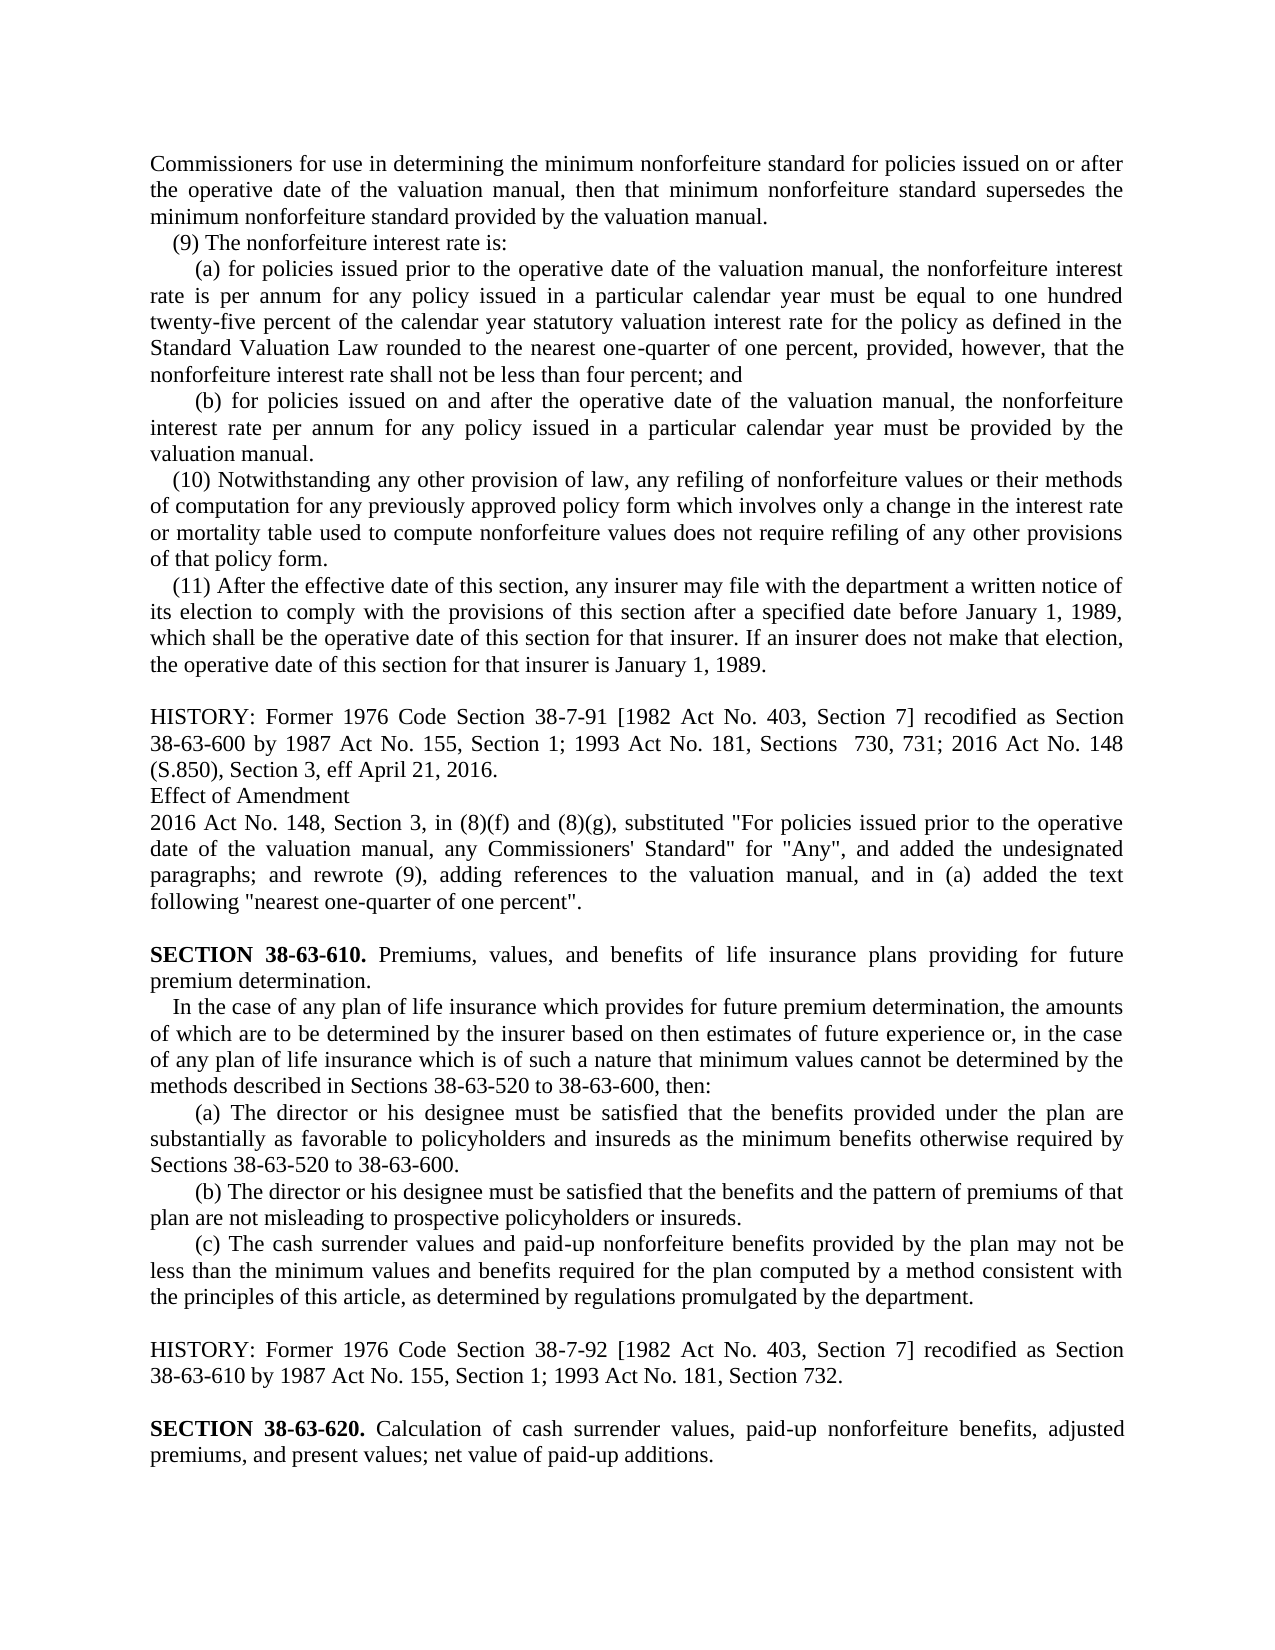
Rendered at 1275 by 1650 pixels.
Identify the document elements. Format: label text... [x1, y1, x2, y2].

text Effect of Amendment [150, 782, 1125, 809]
text (9) The nonforfeiture interest rate is: [150, 229, 1125, 255]
text (11) After the effective date of this section, any insurer may file with the department a written notice of its election to comply with the provisions of this section after a specified date before January 1, 1989, which shall be the operative date of this section for that insurer. If an insurer does not make that election, the operative date of this section for that insurer is January 1, 1989. [150, 572, 1125, 677]
text (b) The director or his designee must be satisfied that the benefits and the pattern of premiums of that plan are not misleading to prospective policyholders or insureds. [150, 1178, 1125, 1231]
text (a) The director or his designee must be satisfied that the benefits provided under the plan are substantially as favorable to policyholders and insureds as the minimum benefits otherwise required by Sections 38-63-520 to 38-63-600. [150, 1099, 1125, 1178]
text (10) Notwithstanding any other provision of law, any refiling of nonforfeiture values or their methods of computation for any previously approved policy form which involves only a change in the interest rate or mortality table used to compute nonforfeiture values does not require refiling of any other provisions of that policy form. [150, 466, 1125, 572]
text (b) for policies issued on and after the operative date of the valuation manual, the nonforfeiture interest rate per annum for any policy issued in a particular calendar year must be provided by the valuation manual. [150, 387, 1125, 466]
text HISTORY: Former 1976 Code Section 38-7-92 [1982 Act No. 403, Section 7] recodified as Section 38-63-610 by 1987 Act No. 155, Section 1; 1993 Act No. 181, Section 732. [150, 1336, 1125, 1389]
text 2016 Act No. 148, Section 3, in (8)(f) and (8)(g), substituted "For policies issued prior to the operative date of the valuation manual, any Commissioners' Standard" for "Any", and added the undesignated paragraphs; and rewrote (9), adding references to the valuation manual, and in (a) added the text following "nearest one-quarter of one percent". [150, 809, 1125, 914]
text (c) The cash surrender values and paid-up nonforfeiture benefits provided by the plan may not be less than the minimum values and benefits required for the plan computed by a method consistent with the principles of this article, as determined by regulations promulgated by the department. [150, 1231, 1125, 1309]
text (a) for policies issued prior to the operative date of the valuation manual, the nonforfeiture interest rate is per annum for any policy issued in a particular calendar year must be equal to one hundred twenty-five percent of the calendar year statutory valuation interest rate for the policy as defined in the Standard Valuation Law rounded to the nearest one-quarter of one percent, provided, however, that the nonforfeiture interest rate shall not be less than four percent; and [150, 255, 1125, 387]
text In the case of any plan of life insurance which provides for future premium determination, the amounts of which are to be determined by the insurer based on then estimates of future experience or, in the case of any plan of life insurance which is of such a nature that minimum values cannot be determined by the methods described in Sections 38-63-520 to 38-63-600, then: [150, 993, 1125, 1099]
text HISTORY: Former 1976 Code Section 38-7-91 [1982 Act No. 403, Section 7] recodified as Section 38-63-600 by 1987 Act No. 155, Section 1; 1993 Act No. 181, Sections 730, 731; 2016 Act No. 148 (S.850), Section 3, eff April 21, 2016. [150, 703, 1125, 782]
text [150, 150, 1125, 229]
text SECTION 38-63-620. Calculation of cash surrender values, paid-up nonforfeiture benefits, adjusted premiums, and present values; net value of paid-up additions. [150, 1415, 1125, 1468]
text SECTION 38-63-610. Premiums, values, and benefits of life insurance plans providing for future premium determination. [150, 941, 1125, 993]
